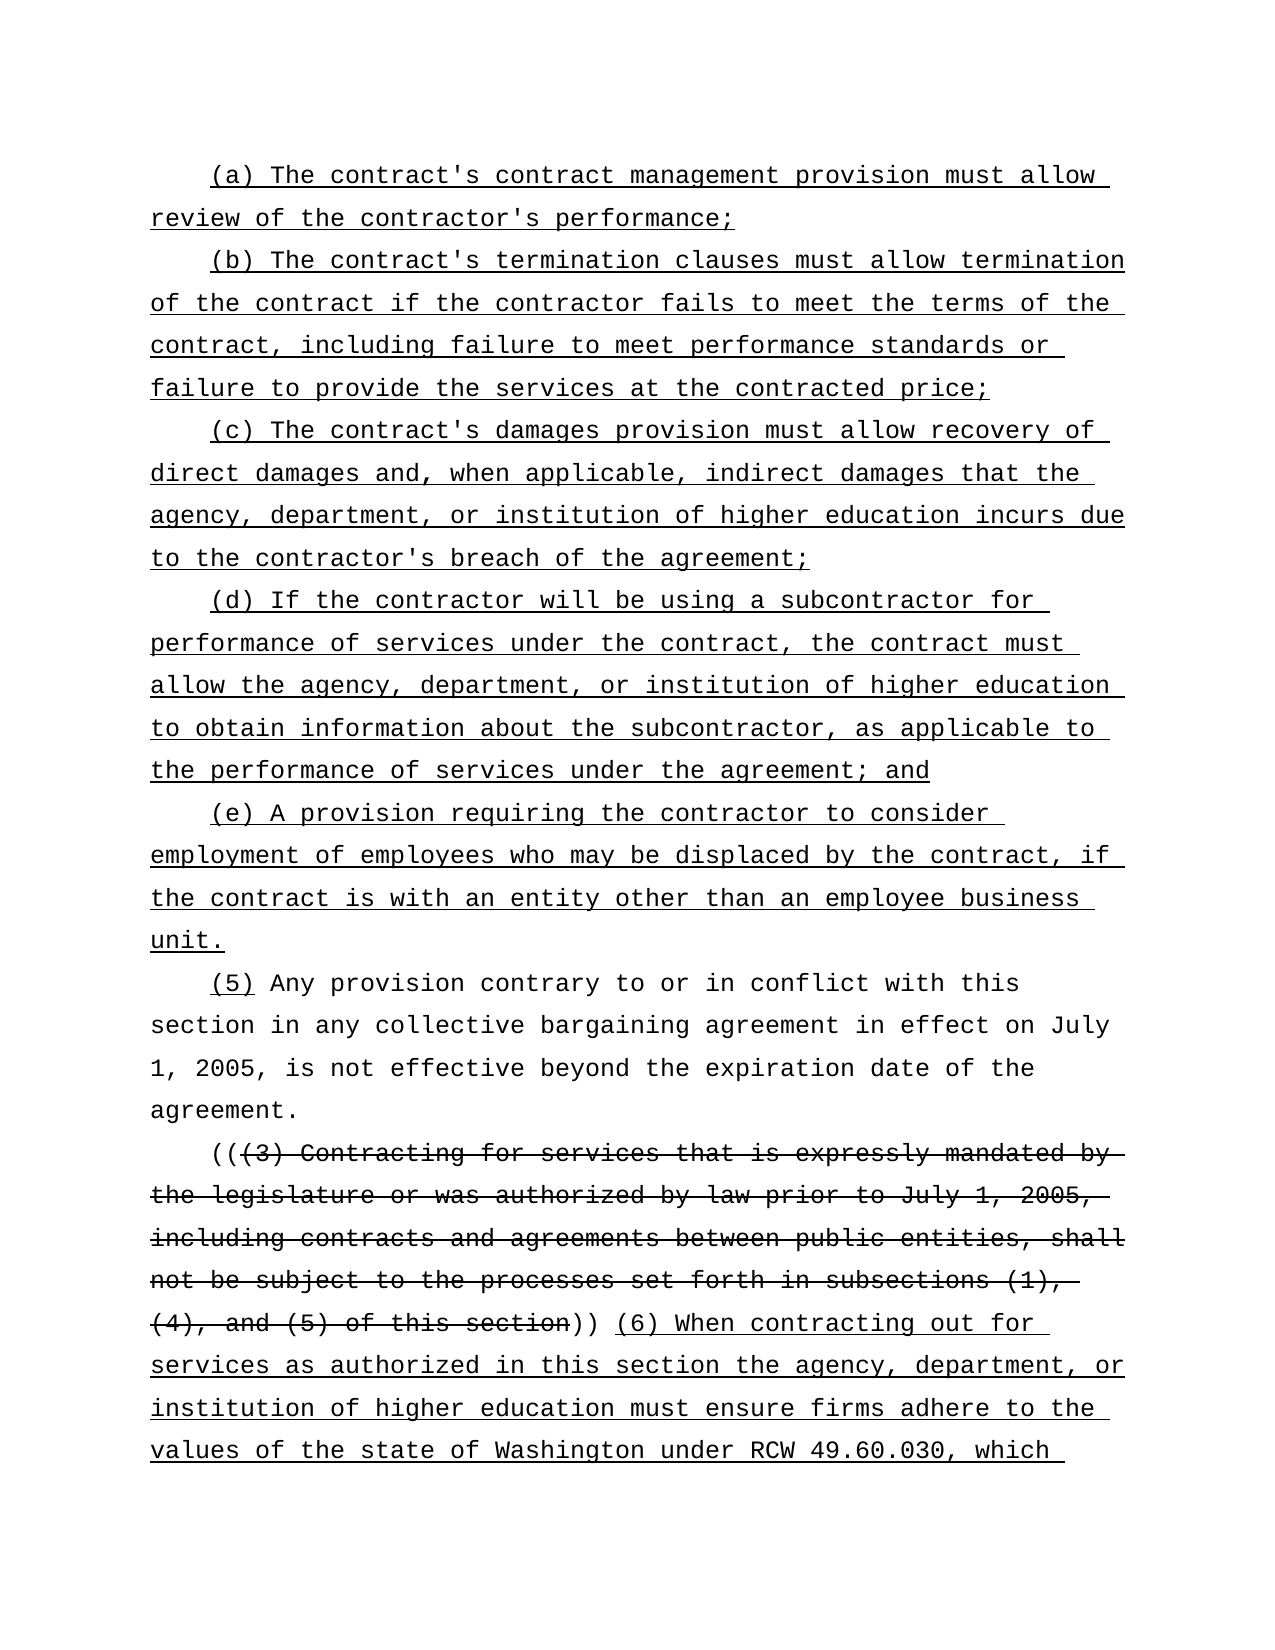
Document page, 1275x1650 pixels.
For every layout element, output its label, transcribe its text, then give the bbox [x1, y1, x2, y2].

text (c) The contract's damages provision must allow recovery of direct damages and, when applicable, indirect damages that the agency, department, or institution of higher education incurs due to the contractor's breach of the agreement; [150, 405, 1125, 526]
text (d) If the contractor will be using a subcontractor for performance of services under the contract, the contract must allow the agency, department, or institution of higher education to obtain information about the subcontractor, as applicable to the performance of services under the agreement; and [150, 575, 1125, 696]
text (b) The contract's termination clauses must allow termination of the contract if the contractor fails to meet the terms of the contract, including failure to meet performance standards or failure to provide the services at the contracted price; [150, 235, 1125, 314]
text (e) A provision requiring the contractor to consider employment of employees who may be displaced by the contract, if the contract is with an entity other than an employee business unit. [150, 868, 1125, 957]
text (d) If the contractor will be using a subcontractor for performance of services under the contract, the contract must allow the agency, department, or institution of higher education to obtain information about the subcontractor, as applicable to the performance of services under the agreement; and [150, 698, 1125, 787]
text (5) Any provision contrary to or in conflict with this section in any collective bargaining agreement in effect on July 1, 2005, is not effective beyond the expiration date of the agreement. [150, 957, 1125, 1127]
text (a) The contract's contract management provision must allow review of the contractor's performance; [150, 150, 1125, 235]
text (b) The contract's termination clauses must allow termination of the contract if the contractor fails to meet the terms of the contract, including failure to meet performance standards or failure to provide the services at the contracted price; [150, 315, 1125, 405]
text (c) The contract's damages provision must allow recovery of direct damages and, when applicable, indirect damages that the agency, department, or institution of higher education incurs due to the contractor's breach of the agreement; [150, 528, 1125, 575]
text (e) A provision requiring the contractor to consider employment of employees who may be displaced by the contract, if the contract is with an entity other than an employee business unit. [150, 787, 1125, 866]
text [150, 1378, 1125, 1467]
